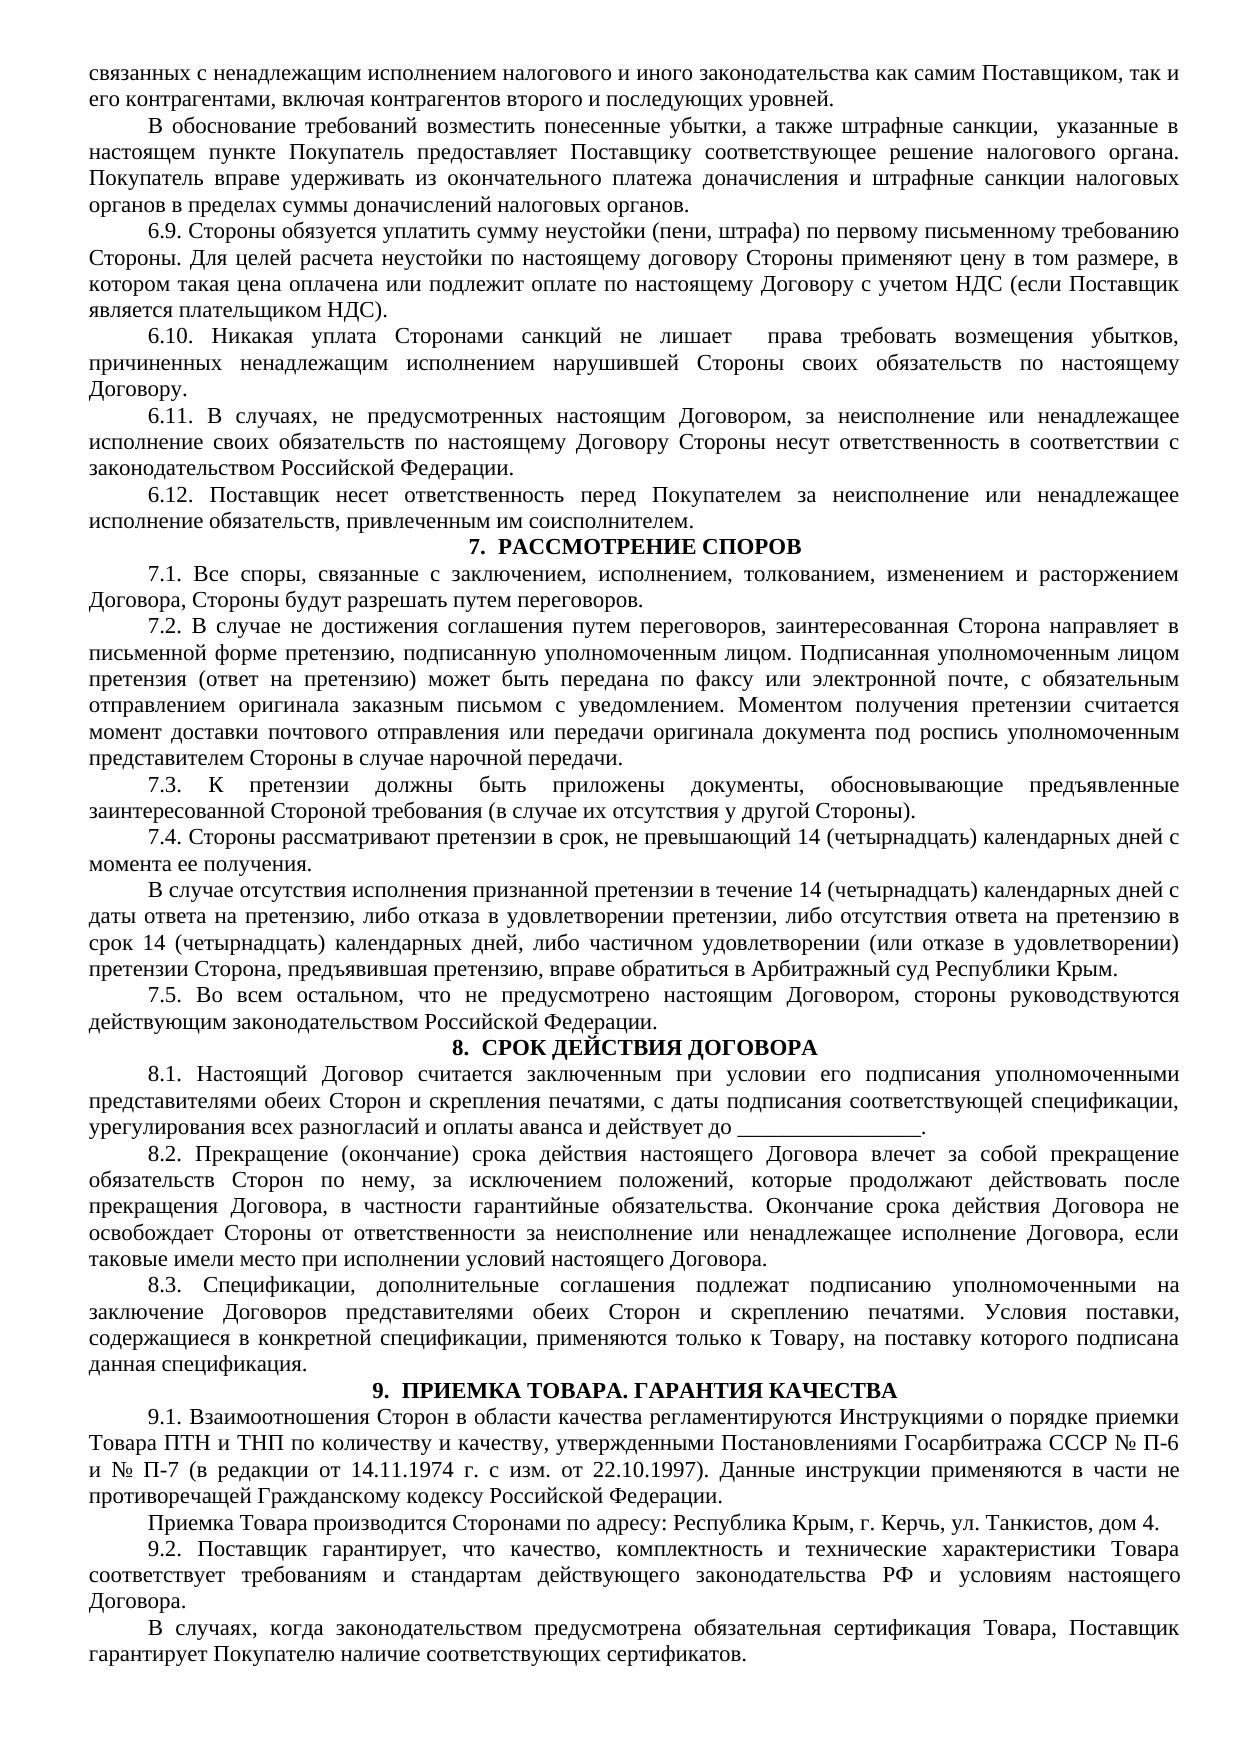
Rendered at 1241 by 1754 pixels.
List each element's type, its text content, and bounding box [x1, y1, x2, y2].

text 9.2. Поставщик гарантирует, что качество, комплектность и технические характеристики Товара соответствует требованиям и стандартам действующего законодательства РФ и условиям настоящего Договора. [89, 1535, 1181, 1614]
text 7.3. К претензии должны быть приложены документы, обосновывающие предъявленные заинтересованной Стороной требования (в случае их отсутствия у другой Стороны). [89, 771, 1181, 823]
text 7.4. Стороны рассматривают претензии в срок, не превышающий 14 (четырнадцать) календарных дней с момента ее получения. [89, 823, 1181, 876]
text 7.1. Все споры, связанные с заключением, исполнением, толкованием, изменением и расторжением Договора, Стороны будут разрешать путем переговоров. [89, 560, 1181, 612]
text В случаях, когда законодательством предусмотрена обязательная сертификация Товара, Поставщик гарантирует Покупателю наличие соответствующих сертификатов. [89, 1614, 1181, 1667]
list ПРИЕМКА ТОВАРА. ГАРАНТИЯ КАЧЕСТВА [89, 1377, 1181, 1403]
text В обоснование требований возместить понесенные убытки, а также штрафные санкции, указанные в настоящем пункте Покупатель предоставляет Поставщику соответствующее решение налогового органа. Покупатель вправе удерживать из окончательного платежа доначисления и штрафные санкции налоговых органов в пределах суммы доначислений налоговых органов. [89, 112, 1181, 217]
text 6.10. Никакая уплата Сторонами санкций не лишает права требовать возмещения убытков, причиненных ненадлежащим исполнением нарушившей Стороны своих обязательств по настоящему Договору. [89, 323, 1181, 402]
text 8.3. Спецификации, дополнительные соглашения подлежат подписанию уполномоченными на заключение Договоров представителями обеих Сторон и скреплению печатями. Условия поставки, содержащиеся в конкретной спецификации, применяются только к Товару, на поставку которого подписана данная спецификация. [89, 1271, 1181, 1377]
text 6.12. Поставщик несет ответственность перед Покупателем за неисполнение или ненадлежащее исполнение обязательств, привлеченным им соисполнителем. [89, 481, 1181, 533]
text 7.5. Во всем остальном, что не предусмотрено настоящим Договором, стороны руководствуются действующим законодательством Российской Федерации. [89, 981, 1181, 1034]
text 8.1. Настоящий Договор считается заключенным при условии его подписания уполномоченными представителями обеих Сторон и скрепления печатями, с даты подписания соответствующей спецификации, урегулирования всех разногласий и оплаты аванса и действует до ________________. [89, 1061, 1181, 1139]
text 9.1. Взаимоотношения Сторон в области качества регламентируются Инструкциями о порядке приемки Товара ПТН и ТНП по количеству и качеству, утвержденными Постановлениями Госарбитража СССР № П-6 и № П-7 (в редакции от 14.11.1974 г. с изм. от 22.10.1997). Данные инструкции применяются в части не противоречащей Гражданскому кодексу Российской Федерации. [89, 1403, 1181, 1508]
text 6.11. В случаях, не предусмотренных настоящим Договором, за неисполнение или ненадлежащее исполнение своих обязательств по настоящему Договору Стороны несут ответственность в соответствии с законодательством Российской Федерации. [89, 402, 1181, 481]
list РАССМОТРЕНИЕ СПОРОВ [89, 533, 1181, 560]
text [89, 59, 1181, 112]
list СРОК ДЕЙСТВИЯ ДОГОВОРА [89, 1034, 1181, 1061]
text 8.2. Прекращение (окончание) срока действия настоящего Договора влечет за собой прекращение обязательств Сторон по нему, за исключением положений, которые продолжают действовать после прекращения Договора, в частности гарантийные обязательства. Окончание срока действия Договора не освобождает Стороны от ответственности за неисполнение или ненадлежащее исполнение Договора, если таковые имели место при исполнении условий настоящего Договора. [89, 1139, 1181, 1271]
text Приемка Товара производится Сторонами по адресу: Республика Крым, г. Керчь, ул. Танкистов, дом 4. [89, 1508, 1181, 1535]
text 7.2. В случае не достижения соглашения путем переговоров, заинтересованная Сторона направляет в письменной форме претензию, подписанную уполномоченным лицом. Подписанная уполномоченным лицом претензия (ответ на претензию) может быть передана по факсу или электронной почте, с обязательным отправлением оригинала заказным письмом с уведомлением. Моментом получения претензии считается момент доставки почтового отправления или передачи оригинала документа под роспись уполномоченным представителем Стороны в случае нарочной передачи. [89, 612, 1181, 771]
text 6.9. Стороны обязуется уплатить сумму неустойки (пени, штрафа) по первому письменному требованию Стороны. Для целей расчета неустойки по настоящему договору Стороны применяют цену в том размере, в котором такая цена оплачена или подлежит оплате по настоящему Договору с учетом НДС (если Поставщик является плательщиком НДС). [89, 217, 1181, 323]
text В случае отсутствия исполнения признанной претензии в течение 14 (четырнадцать) календарных дней с даты ответа на претензию, либо отказа в удовлетворении претензии, либо отсутствия ответа на претензию в срок 14 (четырнадцать) календарных дней, либо частичном удовлетворении (или отказе в удовлетворении) претензии Сторона, предъявившая претензию, вправе обратиться в Арбитражный суд Республики Крым. [89, 876, 1181, 981]
